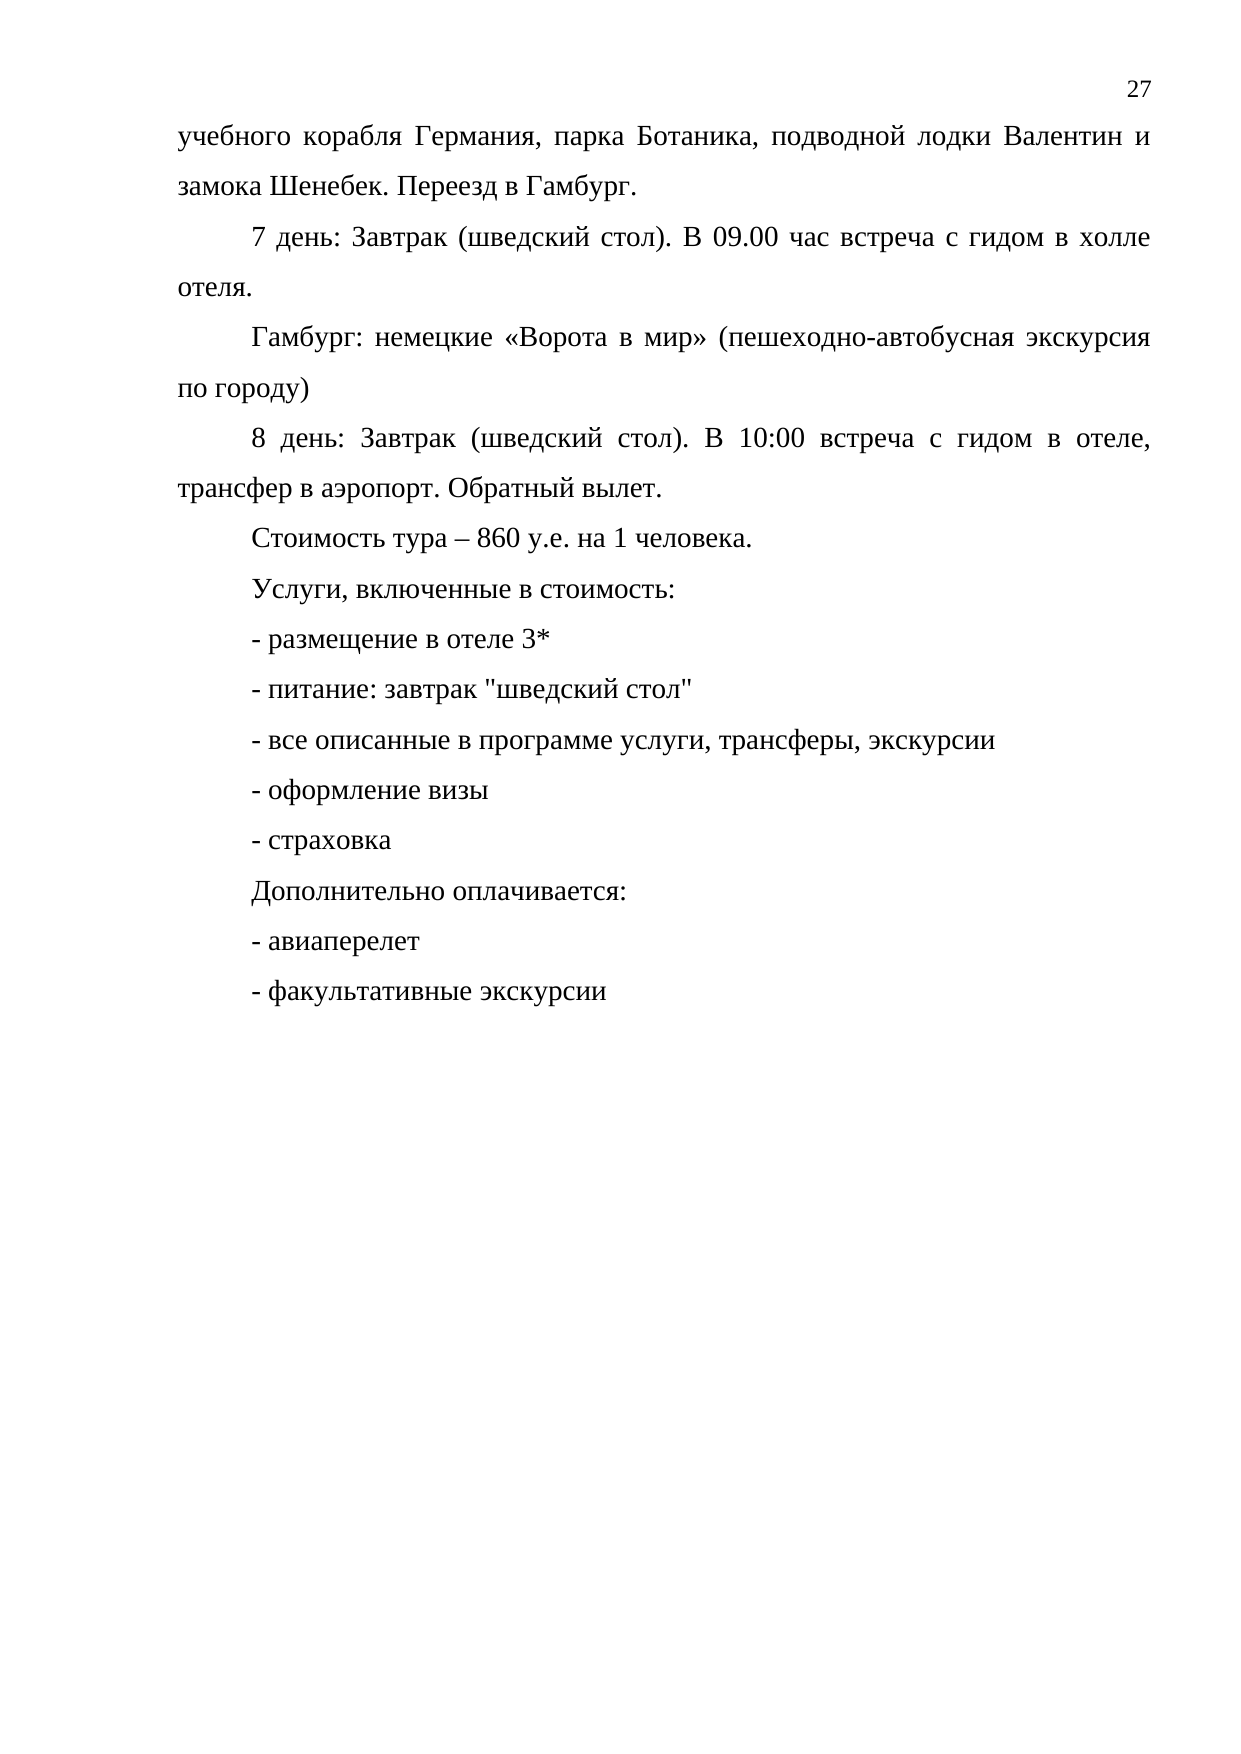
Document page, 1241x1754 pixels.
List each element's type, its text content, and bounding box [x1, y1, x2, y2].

text 7 день: Завтрак (шведский стол). В 09.00 час встреча с гидом в холле отеля. [177, 219, 1152, 303]
text Услуги, включенные в стоимость: [177, 571, 1152, 604]
text Стоимость тура – 860 у.е. на 1 человека. [177, 521, 1152, 554]
text - все описанные в программе услуги, трансферы, экскурсии [177, 722, 1152, 755]
text Гамбург: немецкие «Ворота в мир» (пешеходно-автобусная экскурсия по городу) [177, 319, 1152, 403]
text - авиаперелет [177, 923, 1152, 957]
text - факультативные экскурсии [177, 973, 1152, 1007]
text - оформление визы [177, 772, 1152, 806]
text - страховка [177, 822, 1152, 856]
text - питание: завтрак "шведский стол" [177, 672, 1152, 705]
text - размещение в отелe 3* [177, 621, 1152, 655]
text Дополнительно оплачивается: [177, 873, 1152, 906]
text 8 день: Завтрак (шведский стол). В 10:00 встреча с гидом в отеле, трансфер в аэропорт. Обратный вылет. [177, 420, 1152, 504]
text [177, 118, 1152, 202]
